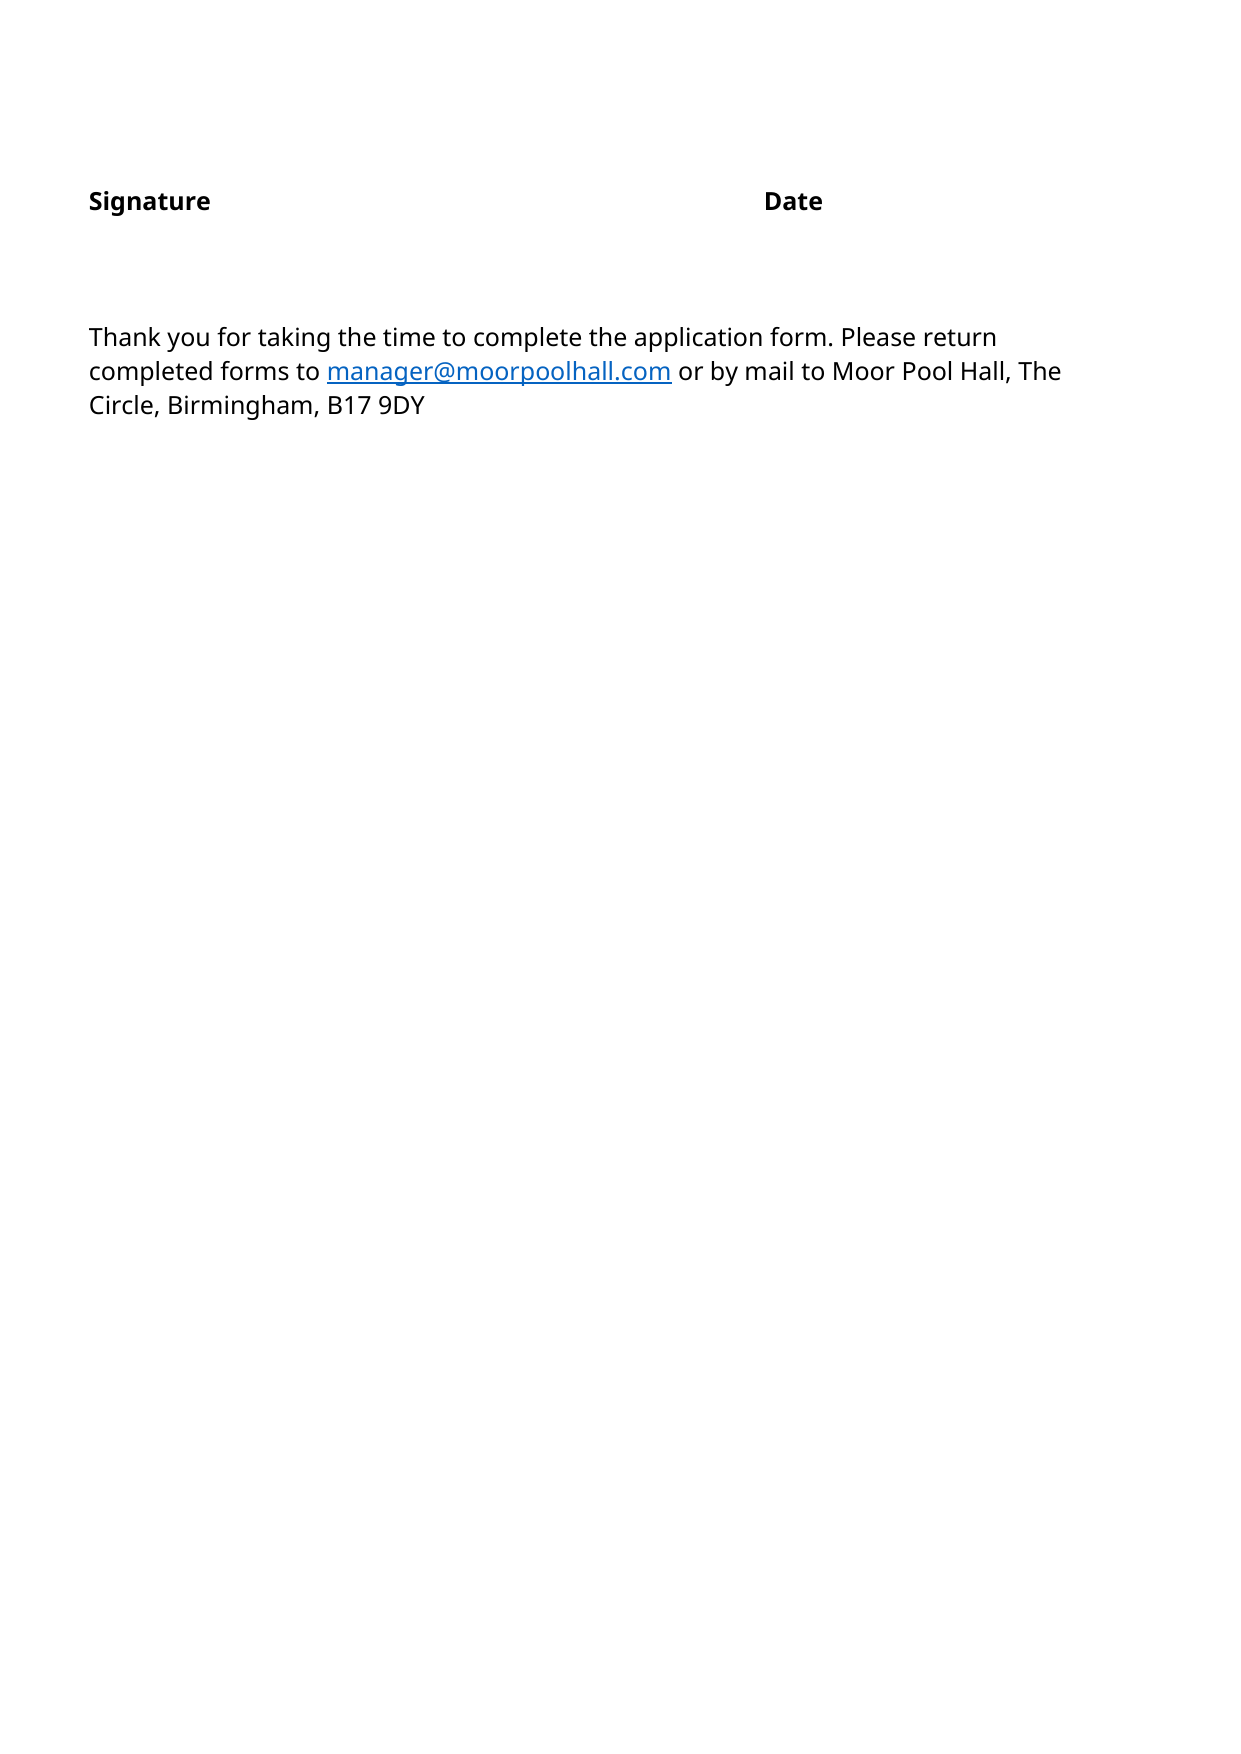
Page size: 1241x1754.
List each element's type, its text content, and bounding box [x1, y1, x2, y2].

text Thank you for taking the time to complete the application form. Please return completed forms to manager@moorpoolhall.com or by mail to Moor Pool Hall, The Circle, Birmingham, B17 9DY [89, 319, 1122, 421]
subtitle Signature Date [89, 184, 1122, 218]
